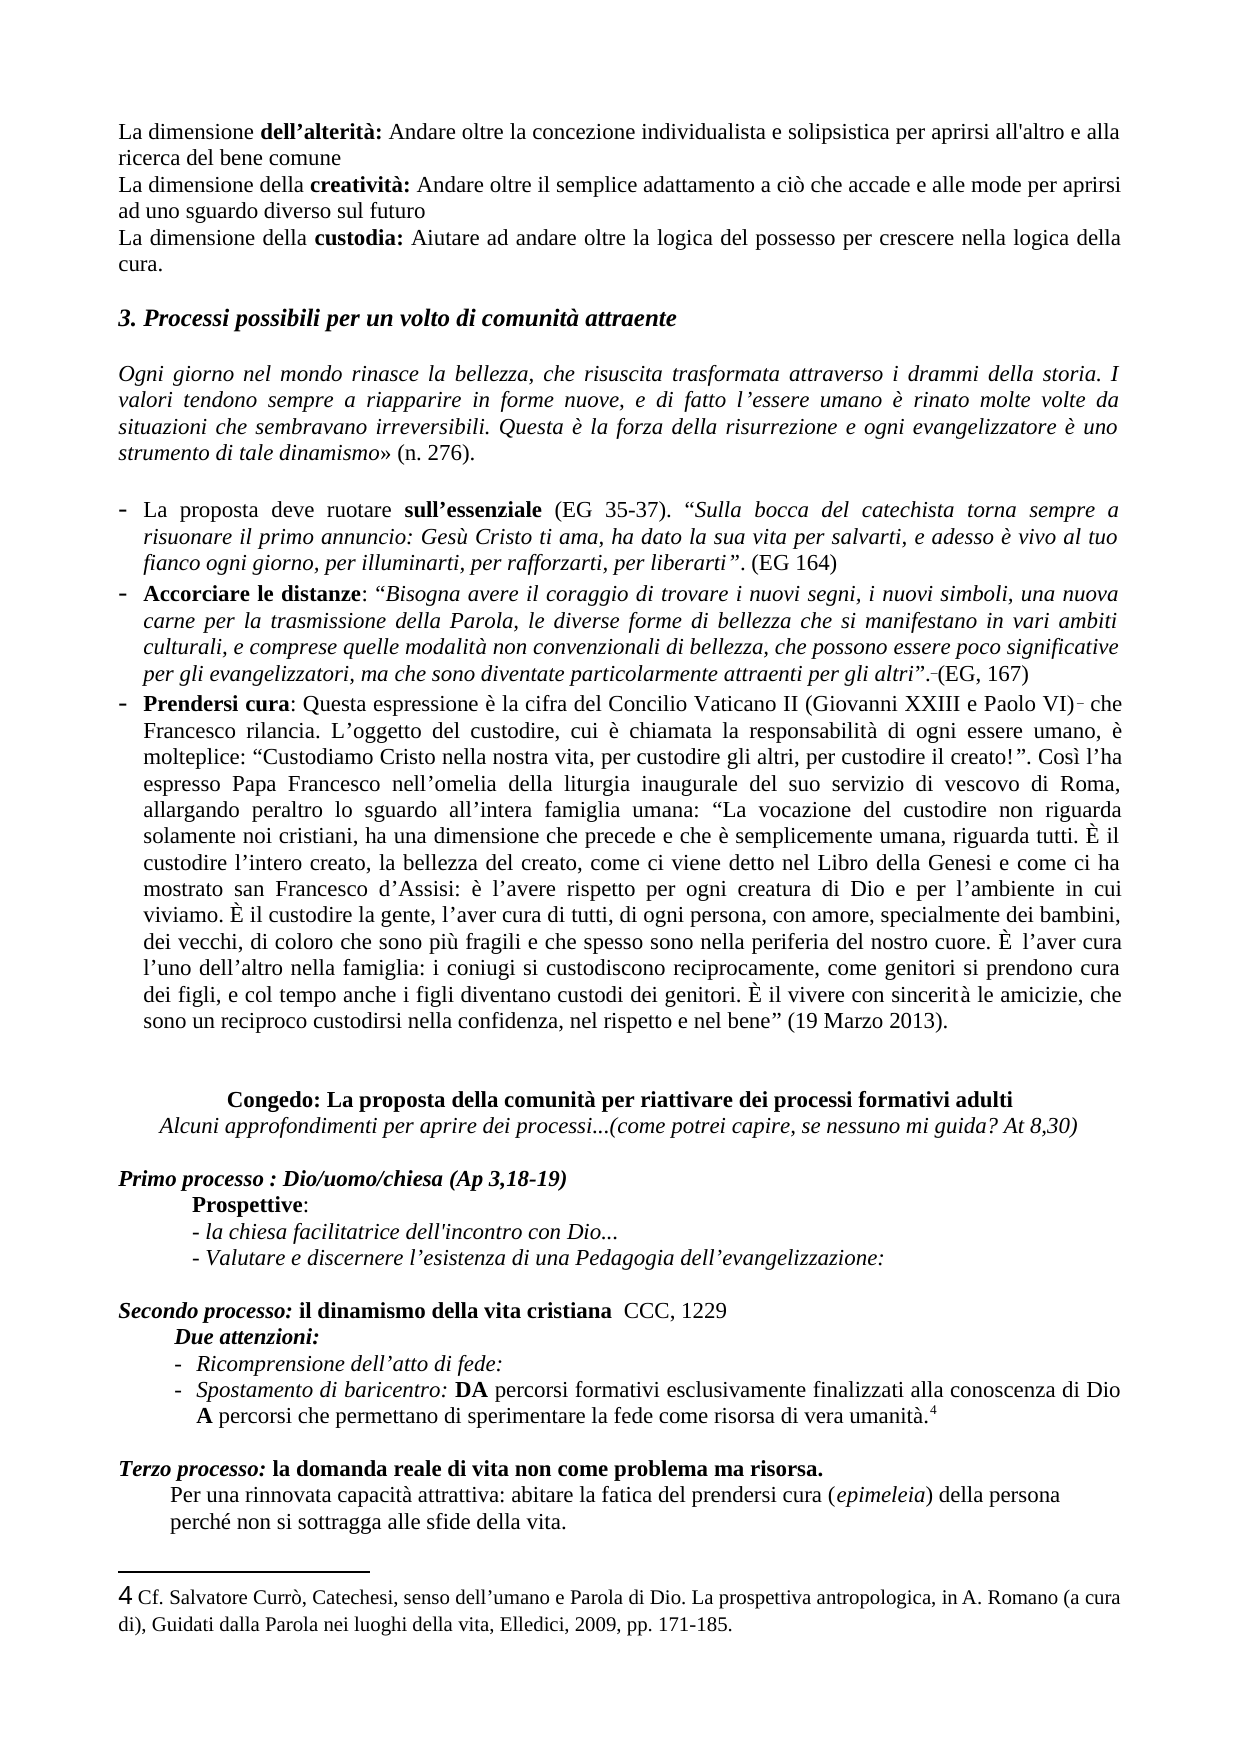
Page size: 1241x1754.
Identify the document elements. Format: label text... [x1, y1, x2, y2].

list Ricomprensione dell’atto di fede: [174, 1349, 1122, 1376]
list Prendersi cura: Questa espressione è la cifra del Concilio Vaticano II (Giovanni XXIII e Paolo VI)_ che Francesco rilancia. L’oggetto del custodire, cui è chiamata la responsabilità di ogni essere umano, è molteplice: “Custodiamo Cristo nella nostra vita, per custodire gli altri, per custodire il creato!”. Così l’ha espresso Papa Francesco nell’omelia della liturgia inaugurale del suo servizio di vescovo di Roma, allargando peraltro lo sguardo all’intera famiglia umana: “La vocazione del custodire non riguarda solamente noi cristiani, ha una dimensione che precede e che è semplicemente umana, riguarda tutti. È il custodire l’intero creato, la bellezza del creato, come ci viene detto nel Libro della Genesi e come ci ha mostrato san Francesco d’Assisi: è l’avere rispetto per ogni creatura di Dio e per l’ambiente in cui viviamo. È il custodire la gente, l’aver cura di tutti, di ogni persona, con amore, specialmente dei bambini, dei vecchi, di coloro che sono più fragili e che spesso sono nella periferia del nostro cuore. È l’aver cura l’uno dell’altro nella famiglia: i coniugi si custodiscono reciprocamente, come genitori si prendono cura dei figli, e col tempo anche i figli diventano custodi dei genitori. È il vivere con sincerità le amicizie, che sono un reciproco custodirsi nella confidenza, nel rispetto e nel bene” (19 Marzo 2013). [118, 686, 1122, 1033]
text La dimensione della custodia: Aiutare ad andare oltre la logica del possesso per crescere nella logica della cura. [118, 223, 1122, 276]
text - Valutare e discernere l’esistenza di una Pedagogia dell’evangelizzazione: [192, 1244, 1122, 1271]
text La dimensione dell’alterità: Andare oltre la concezione individualista e solipsistica per aprirsi all'altro e alla ricerca del bene comune [118, 118, 1122, 171]
text Per una rinnovata capacità attrattiva: abitare la fatica del prendersi cura (epimeleia) della persona perché non si sottragga alle sfide della vita. [170, 1481, 1122, 1534]
text Secondo processo: il dinamismo della vita cristiana CCC, 1229 [118, 1297, 1122, 1323]
text Due attenzioni: [174, 1323, 1122, 1349]
text Primo processo : Dio/uomo/chiesa (Ap 3,18-19) [118, 1165, 1122, 1191]
text Alcuni approfondimenti per aprire dei processi...(come potrei capire, se nessuno mi guida? At 8,30) [118, 1112, 1122, 1139]
list Spostamento di baricentro: DA percorsi formativi esclusivamente finalizzati alla conoscenza di Dio A percorsi che permettano di sperimentare la fede come risorsa di vera umanità. [174, 1376, 1122, 1429]
text - la chiesa facilitatrice dell'incontro con Dio... [192, 1218, 1122, 1244]
text Congedo: La proposta della comunità per riattivare dei processi formativi adulti [118, 1086, 1122, 1112]
list La proposta deve ruotare sull’essenziale (EG 35-37). “Sulla bocca del catechista torna sempre a risuonare il primo annuncio: Gesù Cristo ti ama, ha dato la sua vita per salvarti, e adesso è vivo al tuo fianco ogni giorno, per illuminarti, per rafforzarti, per liberarti”. (EG 164) [118, 492, 1122, 576]
list Accorciare le distanze: “Bisogna avere il coraggio di trovare i nuovi segni, i nuovi simboli, una nuova carne per la trasmissione della Parola, le diverse forme di bellezza che si manifestano in vari ambiti culturali, e comprese quelle modalità non convenzionali di bellezza, che possono essere poco significative per gli evangelizzatori, ma che sono diventate particolarmente attraenti per gli altri”._(EG, 167) [118, 576, 1122, 686]
text Terzo processo: la domanda reale di vita non come problema ma risorsa. [118, 1455, 1122, 1481]
text La dimensione della creatività: Andare oltre il semplice adattamento a ciò che accade e alle mode per aprirsi ad uno sguardo diverso sul futuro [118, 171, 1122, 223]
text 3. Processi possibili per un volto di comunità attraente [118, 303, 1122, 331]
text Ogni giorno nel mondo rinasce la bellezza, che risuscita trasformata attraverso i drammi della storia. I valori tendono sempre a riapparire in forme nuove, e di fatto l’essere umano è rinato molte volte da situazioni che sembravano irreversibili. Questa è la forza della risurrezione e ogni evangelizzatore è uno strumento di tale dinamismo» (n. 276). [118, 360, 1122, 466]
text Prospettive: [192, 1191, 1122, 1218]
